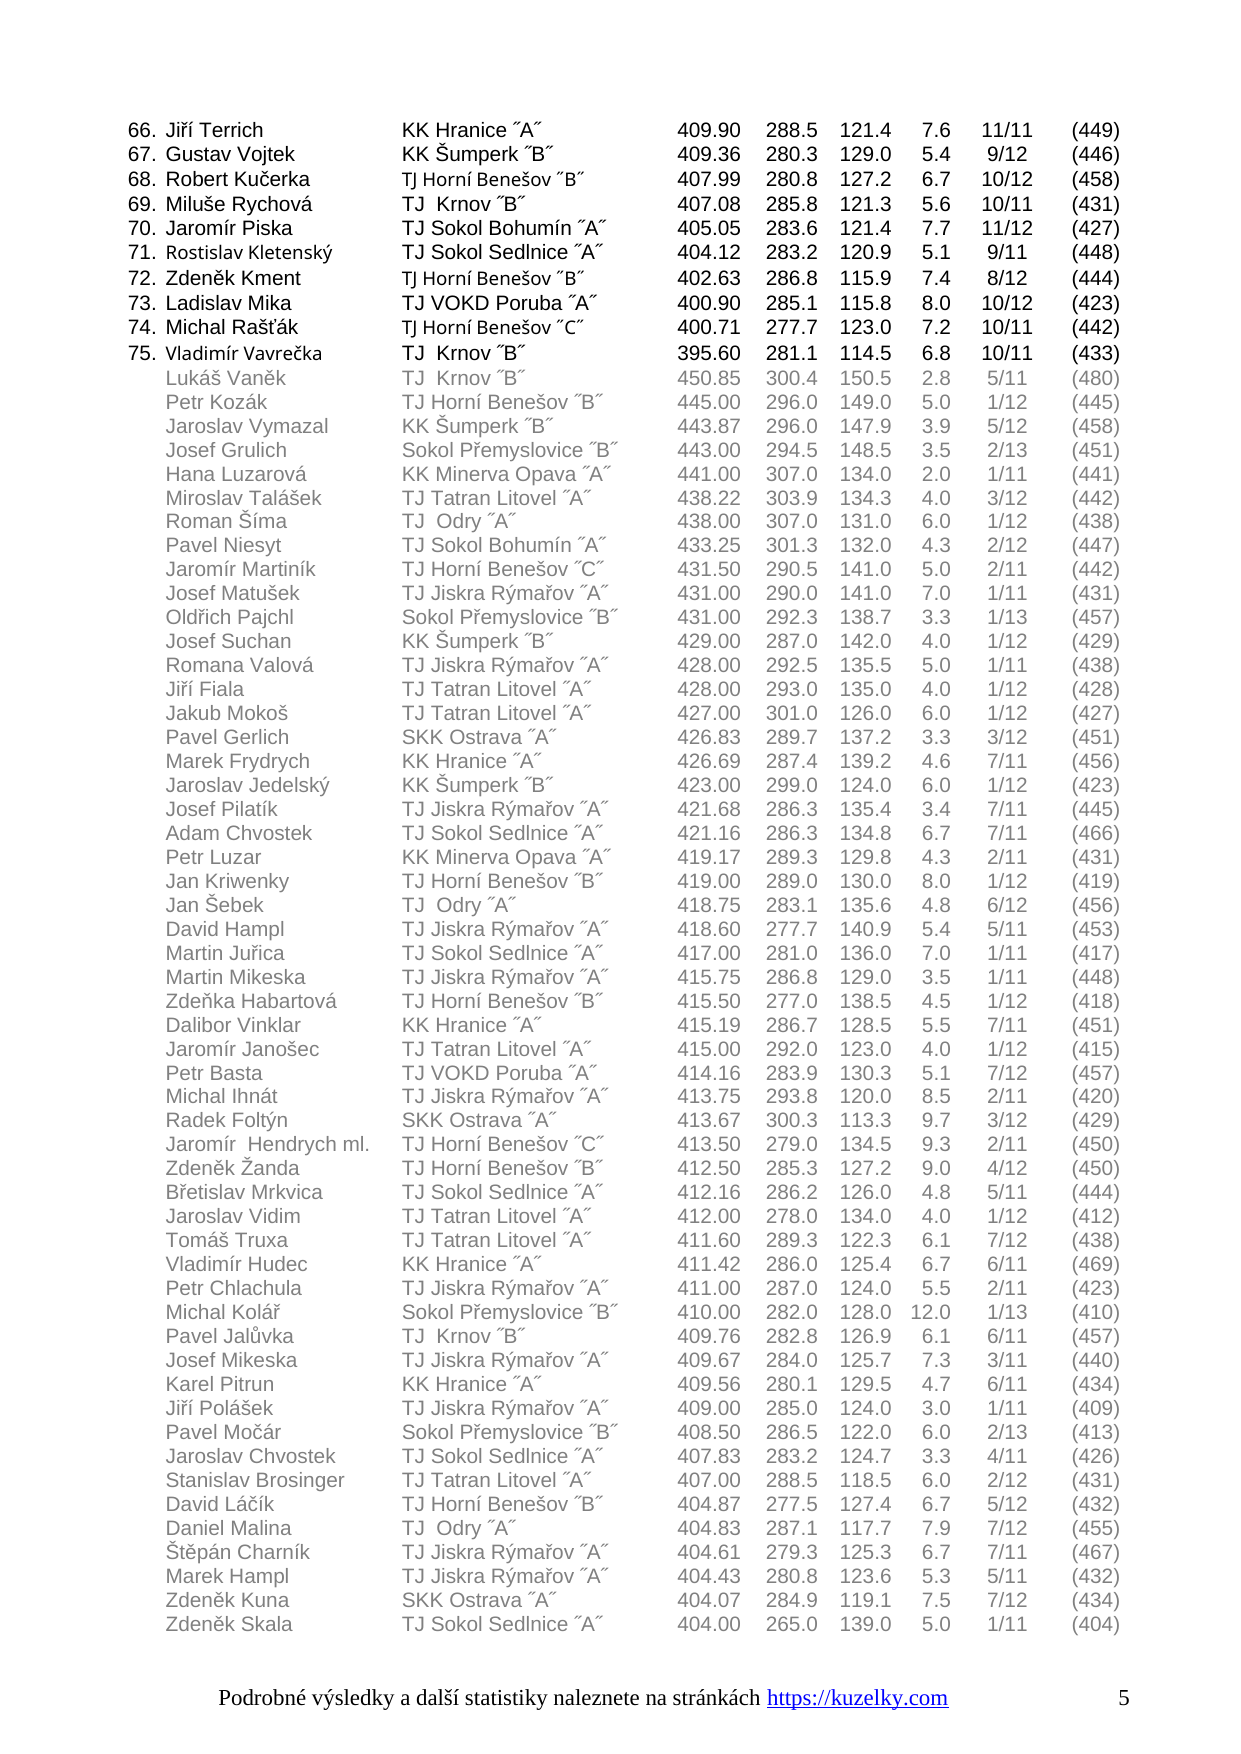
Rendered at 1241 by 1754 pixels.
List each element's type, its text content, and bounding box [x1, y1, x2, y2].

text 72. Zdeněk Kment TJ Horní Benešov ˝B˝ 402.63 286.8 115.9 7.4 8/12 (444) [106, 265, 1134, 291]
text Romana Valová TJ Jiskra Rýmařov ˝A˝ 428.00 292.5 135.5 5.0 1/11 (438) [106, 653, 1134, 677]
text Michal Ihnát TJ Jiskra Rýmařov ˝A˝ 413.75 293.8 120.0 8.5 2/11 (420) [106, 1084, 1134, 1108]
text 71. Rostislav Kletenský TJ Sokol Sedlnice ˝A˝ 404.12 283.2 120.9 5.1 9/11 (448) [106, 239, 1134, 265]
text Pavel Gerlich SKK Ostrava ˝A˝ 426.83 289.7 137.2 3.3 3/12 (451) [106, 725, 1134, 749]
text Stanislav Brosinger TJ Tatran Litovel ˝A˝ 407.00 288.5 118.5 6.0 2/12 (431) [106, 1468, 1134, 1492]
text Jiří Polášek TJ Jiskra Rýmařov ˝A˝ 409.00 285.0 124.0 3.0 1/11 (409) [106, 1396, 1134, 1420]
text Martin Mikeska TJ Jiskra Rýmařov ˝A˝ 415.75 286.8 129.0 3.5 1/11 (448) [106, 964, 1134, 988]
text Petr Chlachula TJ Jiskra Rýmařov ˝A˝ 411.00 287.0 124.0 5.5 2/11 (423) [106, 1276, 1134, 1300]
text Dalibor Vinklar KK Hranice ˝A˝ 415.19 286.7 128.5 5.5 7/11 (451) [106, 1012, 1134, 1036]
text Jaroslav Vidim TJ Tatran Litovel ˝A˝ 412.00 278.0 134.0 4.0 1/12 (412) [106, 1204, 1134, 1228]
text 74. Michal Rašťák TJ Horní Benešov ˝C˝ 400.71 277.7 123.0 7.2 10/11 (442) [106, 314, 1134, 340]
text Břetislav Mrkvica TJ Sokol Sedlnice ˝A˝ 412.16 286.2 126.0 4.8 5/11 (444) [106, 1180, 1134, 1204]
text Marek Hampl TJ Jiskra Rýmařov ˝A˝ 404.43 280.8 123.6 5.3 5/11 (432) [106, 1563, 1134, 1587]
text Josef Grulich Sokol Přemyslovice ˝B˝ 443.00 294.5 148.5 3.5 2/13 (451) [106, 437, 1134, 461]
text Petr Kozák TJ Horní Benešov ˝B˝ 445.00 296.0 149.0 5.0 1/12 (445) [106, 389, 1134, 413]
text Zdeněk Kuna SKK Ostrava ˝A˝ 404.07 284.9 119.1 7.5 7/12 (434) [106, 1587, 1134, 1611]
text Hana Luzarová KK Minerva Opava ˝A˝ 441.00 307.0 134.0 2.0 1/11 (441) [106, 461, 1134, 485]
text Jakub Mokoš TJ Tatran Litovel ˝A˝ 427.00 301.0 126.0 6.0 1/12 (427) [106, 701, 1134, 725]
text Karel Pitrun KK Hranice ˝A˝ 409.56 280.1 129.5 4.7 6/11 (434) [106, 1372, 1134, 1396]
text Jaroslav Vymazal KK Šumperk ˝B˝ 443.87 296.0 147.9 3.9 5/12 (458) [106, 413, 1134, 437]
text Jan Kriwenky TJ Horní Benešov ˝B˝ 419.00 289.0 130.0 8.0 1/12 (419) [106, 869, 1134, 893]
text Štěpán Charník TJ Jiskra Rýmařov ˝A˝ 404.61 279.3 125.3 6.7 7/11 (467) [106, 1539, 1134, 1563]
text Pavel Jalůvka TJ Krnov ˝B˝ 409.76 282.8 126.9 6.1 6/11 (457) [106, 1324, 1134, 1348]
text 68. Robert Kučerka TJ Horní Benešov ˝B˝ 407.99 280.8 127.2 6.7 10/12 (458) [106, 166, 1134, 192]
text Michal Kolář Sokol Přemyslovice ˝B˝ 410.00 282.0 128.0 12.0 1/13 (410) [106, 1300, 1134, 1324]
text Radek Foltýn SKK Ostrava ˝A˝ 413.67 300.3 113.3 9.7 3/12 (429) [106, 1108, 1134, 1132]
text 73. Ladislav Mika TJ VOKD Poruba ˝A˝ 400.90 285.1 115.8 8.0 10/12 (423) [106, 291, 1134, 314]
text Roman Šíma TJ Odry ˝A˝ 438.00 307.0 131.0 6.0 1/12 (438) [106, 509, 1134, 533]
text Josef Suchan KK Šumperk ˝B˝ 429.00 287.0 142.0 4.0 1/12 (429) [106, 629, 1134, 653]
text Jaromír Hendrych ml. TJ Horní Benešov ˝C˝ 413.50 279.0 134.5 9.3 2/11 (450) [106, 1132, 1134, 1156]
text Pavel Niesyt TJ Sokol Bohumín ˝A˝ 433.25 301.3 132.0 4.3 2/12 (447) [106, 533, 1134, 557]
text Martin Juřica TJ Sokol Sedlnice ˝A˝ 417.00 281.0 136.0 7.0 1/11 (417) [106, 941, 1134, 964]
text Zdeňka Habartová TJ Horní Benešov ˝B˝ 415.50 277.0 138.5 4.5 1/12 (418) [106, 988, 1134, 1012]
text 69. Miluše Rychová TJ Krnov ˝B˝ 407.08 285.8 121.3 5.6 10/11 (431) [106, 192, 1134, 216]
text 67. Gustav Vojtek KK Šumperk ˝B˝ 409.36 280.3 129.0 5.4 9/12 (446) [106, 142, 1134, 166]
text Petr Luzar KK Minerva Opava ˝A˝ 419.17 289.3 129.8 4.3 2/11 (431) [106, 845, 1134, 869]
text Petr Basta TJ VOKD Poruba ˝A˝ 414.16 283.9 130.3 5.1 7/12 (457) [106, 1060, 1134, 1084]
text David Hampl TJ Jiskra Rýmařov ˝A˝ 418.60 277.7 140.9 5.4 5/11 (453) [106, 917, 1134, 941]
text Adam Chvostek TJ Sokol Sedlnice ˝A˝ 421.16 286.3 134.8 6.7 7/11 (466) [106, 821, 1134, 845]
text Josef Mikeska TJ Jiskra Rýmařov ˝A˝ 409.67 284.0 125.7 7.3 3/11 (440) [106, 1348, 1134, 1372]
text Jaroslav Jedelský KK Šumperk ˝B˝ 423.00 299.0 124.0 6.0 1/12 (423) [106, 773, 1134, 797]
text Jaromír Janošec TJ Tatran Litovel ˝A˝ 415.00 292.0 123.0 4.0 1/12 (415) [106, 1036, 1134, 1060]
text Pavel Močár Sokol Přemyslovice ˝B˝ 408.50 286.5 122.0 6.0 2/13 (413) [106, 1420, 1134, 1444]
text Josef Pilatík TJ Jiskra Rýmařov ˝A˝ 421.68 286.3 135.4 3.4 7/11 (445) [106, 797, 1134, 821]
text Marek Frydrych KK Hranice ˝A˝ 426.69 287.4 139.2 4.6 7/11 (456) [106, 749, 1134, 773]
text 75. Vladimír Vavrečka TJ Krnov ˝B˝ 395.60 281.1 114.5 6.8 10/11 (433) [106, 340, 1134, 366]
text Zdeněk Žanda TJ Horní Benešov ˝B˝ 412.50 285.3 127.2 9.0 4/12 (450) [106, 1156, 1134, 1180]
text 66. Jiří Terrich KK Hranice ˝A˝ 409.90 288.5 121.4 7.6 11/11 (449) [106, 118, 1134, 142]
text Jan Šebek TJ Odry ˝A˝ 418.75 283.1 135.6 4.8 6/12 (456) [106, 893, 1134, 917]
text Oldřich Pajchl Sokol Přemyslovice ˝B˝ 431.00 292.3 138.7 3.3 1/13 (457) [106, 605, 1134, 629]
text 70. Jaromír Piska TJ Sokol Bohumín ˝A˝ 405.05 283.6 121.4 7.7 11/12 (427) [106, 216, 1134, 239]
text David Láčík TJ Horní Benešov ˝B˝ 404.87 277.5 127.4 6.7 5/12 (432) [106, 1492, 1134, 1516]
text Jaromír Martiník TJ Horní Benešov ˝C˝ 431.50 290.5 141.0 5.0 2/11 (442) [106, 557, 1134, 581]
text Lukáš Vaněk TJ Krnov ˝B˝ 450.85 300.4 150.5 2.8 5/11 (480) [106, 366, 1134, 389]
text Miroslav Talášek TJ Tatran Litovel ˝A˝ 438.22 303.9 134.3 4.0 3/12 (442) [106, 485, 1134, 509]
text Tomáš Truxa TJ Tatran Litovel ˝A˝ 411.60 289.3 122.3 6.1 7/12 (438) [106, 1228, 1134, 1252]
text Vladimír Hudec KK Hranice ˝A˝ 411.42 286.0 125.4 6.7 6/11 (469) [106, 1252, 1134, 1276]
text Jiří Fiala TJ Tatran Litovel ˝A˝ 428.00 293.0 135.0 4.0 1/12 (428) [106, 677, 1134, 701]
text Josef Matušek TJ Jiskra Rýmařov ˝A˝ 431.00 290.0 141.0 7.0 1/11 (431) [106, 581, 1134, 605]
text Jaroslav Chvostek TJ Sokol Sedlnice ˝A˝ 407.83 283.2 124.7 3.3 4/11 (426) [106, 1444, 1134, 1468]
text Daniel Malina TJ Odry ˝A˝ 404.83 287.1 117.7 7.9 7/12 (455) [106, 1516, 1134, 1539]
text Zdeněk Skala TJ Sokol Sedlnice ˝A˝ 404.00 265.0 139.0 5.0 1/11 (404) [106, 1611, 1134, 1635]
